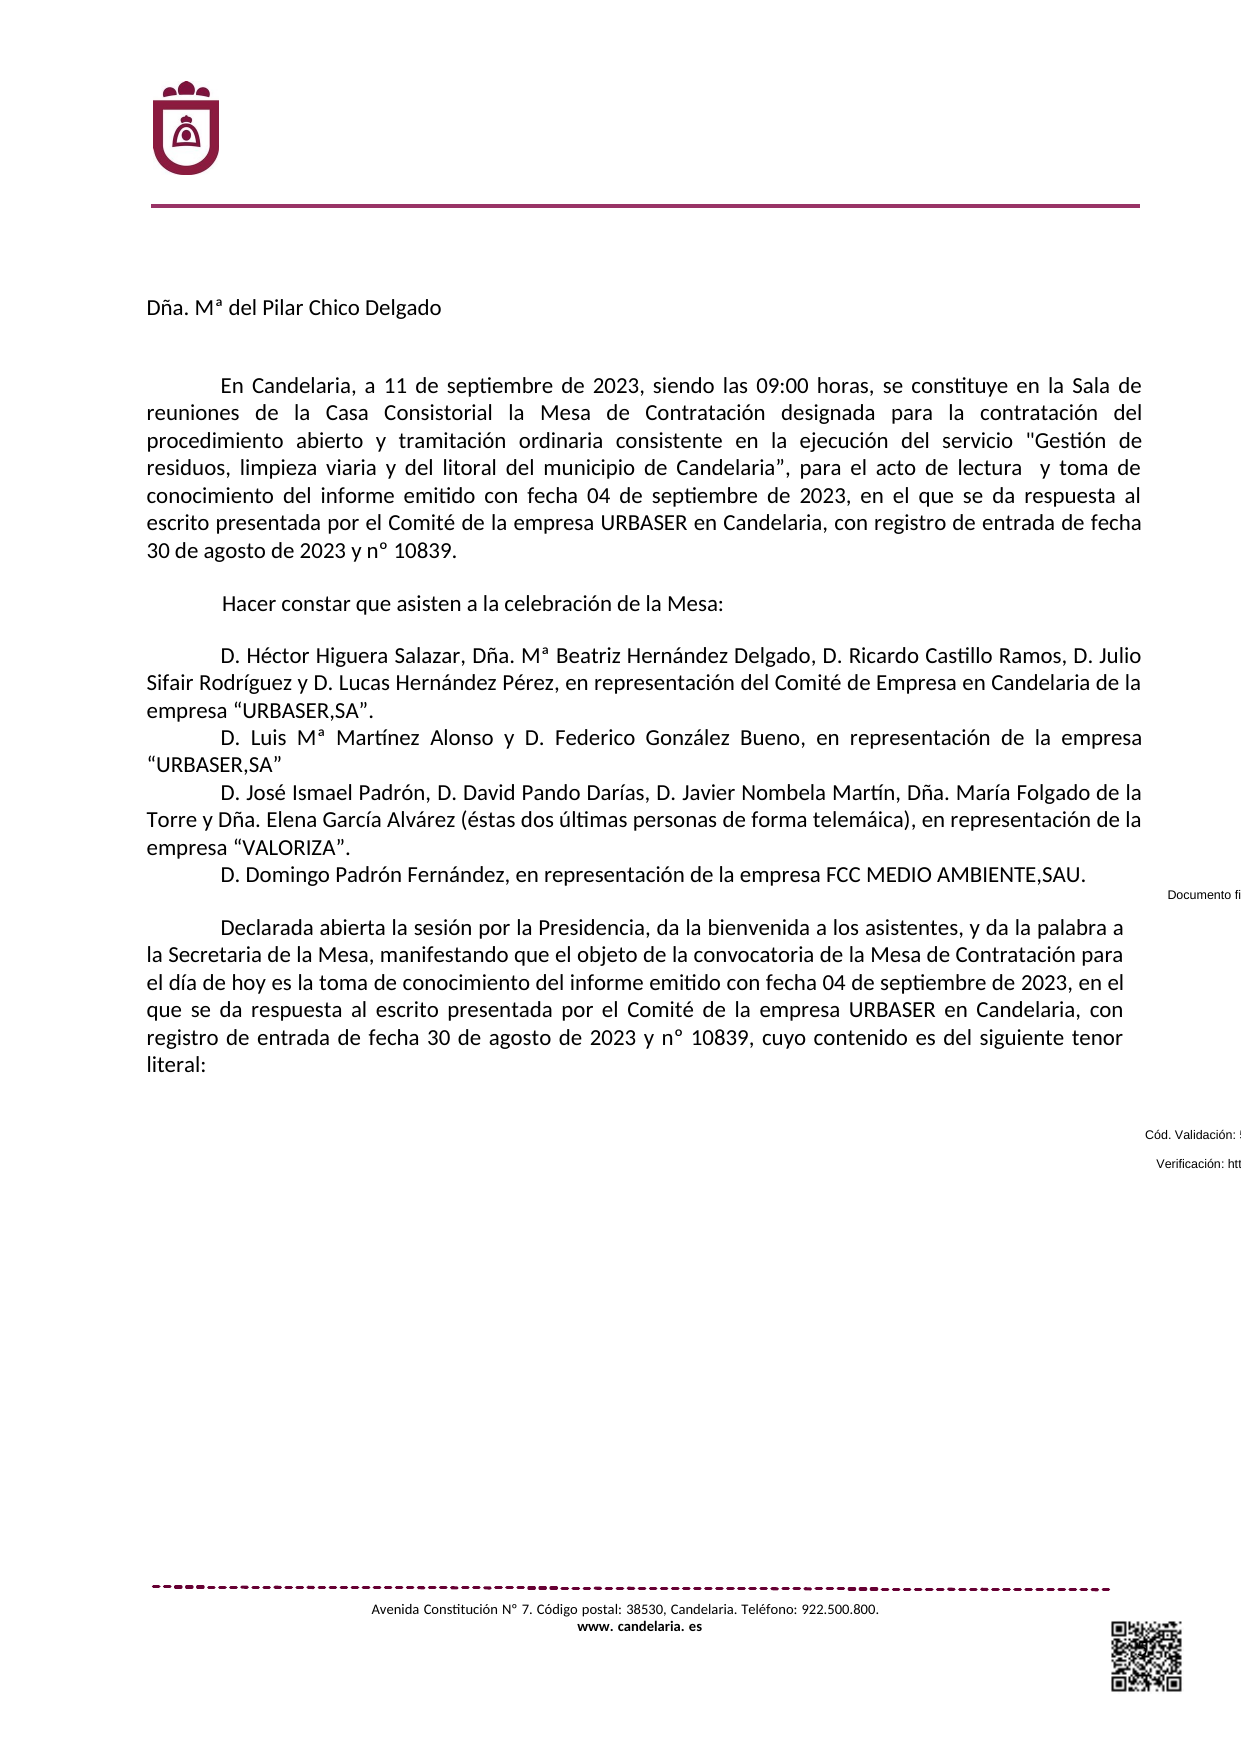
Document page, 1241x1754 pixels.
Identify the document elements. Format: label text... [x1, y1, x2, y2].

text En Candelaria, a 11 de septiembre de 2023, siendo las 09:00 horas, se constituye en la Sala de reuniones de la Casa Consistorial la Mesa de Contratación designada para la contratación del procedimiento abierto y tramitación ordinaria consistente en la ejecución del servicio "Gestión de residuos, limpieza viaria y del litoral del municipio de Candelaria”, para el acto de lectura y toma de conocimiento del informe emitido con fecha 04 de septiembre de 2023, en el que se da respuesta al escrito presentada por el Comité de la empresa URBASER en Candelaria, con registro de entrada de fecha 30 de agosto de 2023 y nº 10839. [146, 372, 1144, 564]
text D. Héctor Higuera Salazar, Dña. Mª Beatriz Hernández Delgado, D. Ricardo Castillo Ramos, D. Julio Sifair Rodríguez y D. Lucas Hernández Pérez, en representación del Comité de Empresa en Candelaria de la empresa “URBASER,SA”. [146, 641, 1144, 724]
picture [153, 81, 219, 175]
text D. Luis Mª Martínez Alonso y D. Federico González Bueno, en representación de la empresa “URBASER,SA” [146, 724, 1144, 779]
picture [1110, 1620, 1184, 1694]
text Declarada abierta la sesión por la Presidencia, da la bienvenida a los asistentes, y da la palabra a la Secretaria de la Mesa, manifestando que el objeto de la convocatoria de la Mesa de Contratación para el día de hoy es la toma de conocimiento del informe emitido con fecha 04 de septiembre de 2023, en el que se da respuesta al escrito presentada por el Comité de la empresa URBASER en Candelaria, con registro de entrada de fecha 30 de agosto de 2023 y nº 10839, cuyo contenido es del siguiente tenor literal: [146, 914, 1144, 1079]
text Hacer constar que asisten a la celebración de la Mesa: [222, 589, 1144, 617]
text Dña. Mª del Pilar Chico Delgado [146, 293, 1144, 321]
text D. Domingo Padrón Fernández, en representación de la empresa FCC MEDIO AMBIENTE,SAU. [146, 861, 1144, 888]
text D. José Ismael Padrón, D. David Pando Darías, D. Javier Nombela Martín, Dña. María Folgado de la Torre y Dña. Elena García Alvárez (éstas dos últimas personas de forma telemáica), en representación de la empresa “VALORIZA”. [146, 779, 1144, 861]
